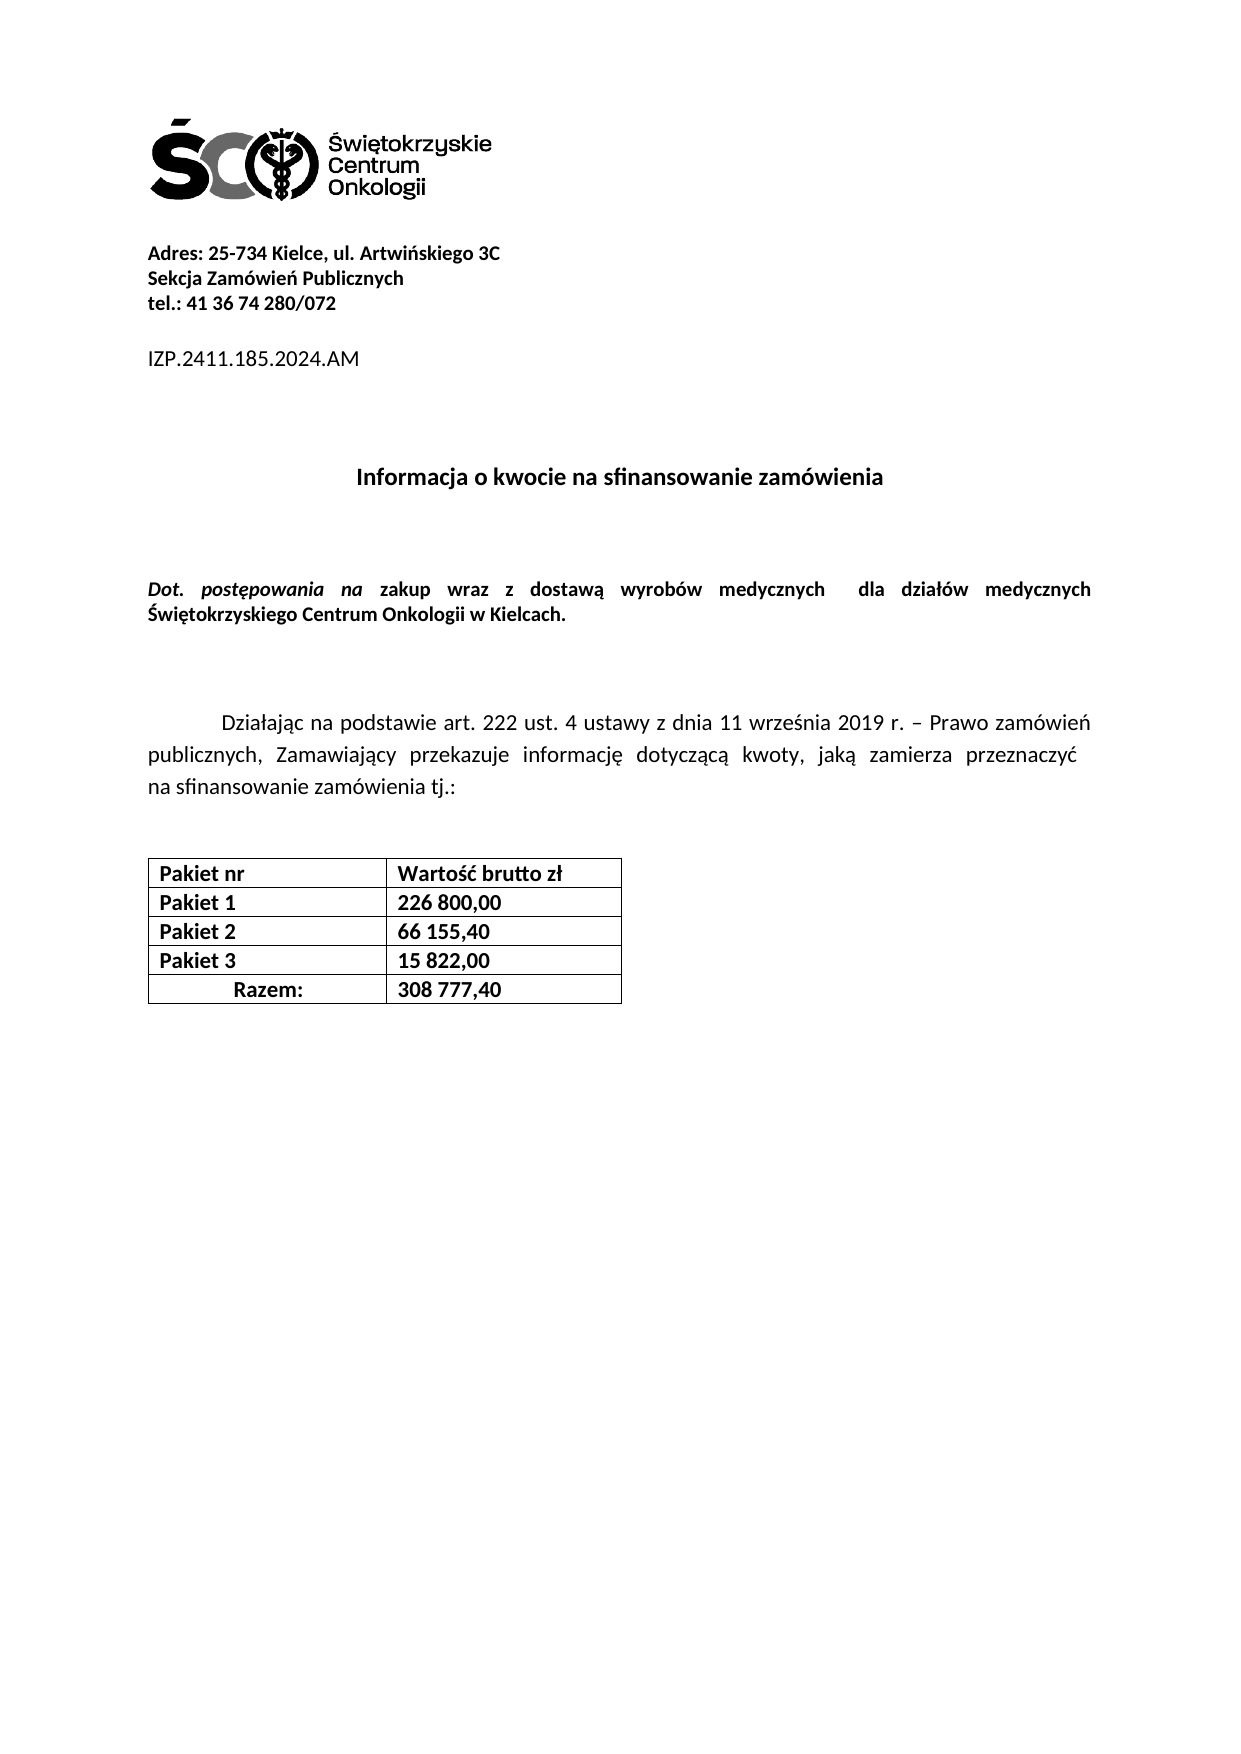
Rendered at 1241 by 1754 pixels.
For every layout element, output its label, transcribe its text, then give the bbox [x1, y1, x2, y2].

text Adres: 25-734 Kielce, ul. Artwińskiego [148, 240, 1093, 265]
table_cell Pakiet 3 [149, 946, 386, 974]
table_cell Razem: [149, 975, 386, 1003]
text Informacja o kwocie na sfinansowanie zamówienia [148, 461, 1093, 492]
text tel.: 41 36 74 280/072 [148, 291, 1093, 316]
table_header Wartość brutto zł [387, 859, 621, 887]
table_cell 15 822,00 [387, 946, 621, 974]
table_cell 308 777,40 [387, 975, 621, 1003]
table_header Pakiet nr [149, 859, 386, 887]
text IZP.2411.185.2024.AM [148, 344, 1093, 372]
text Sekcja Zamówień Publicznych [148, 265, 1093, 291]
table_cell 66 155,40 [387, 917, 621, 945]
table_cell 226 800,00 [387, 888, 621, 916]
text Dot. postępowania na zakup wraz z dostawą wyrobów medycznych dla działów medycznych Świętokrzyskiego Centrum Onkologii w Kielcach. [148, 576, 1093, 627]
table_cell Pakiet 1 [149, 888, 386, 916]
text Działając na podstawie art. 222 ust. 4 ustawy z dnia 11 września 2019 r. – Prawo zamówień publicznych, Zamawiający przekazuje informację dotyczącą kwoty, jaką zamierza przeznaczyć na sfinansowanie zamówienia tj.: [148, 708, 1093, 800]
picture [148, 116, 494, 204]
table_cell Pakiet 2 [149, 917, 386, 945]
